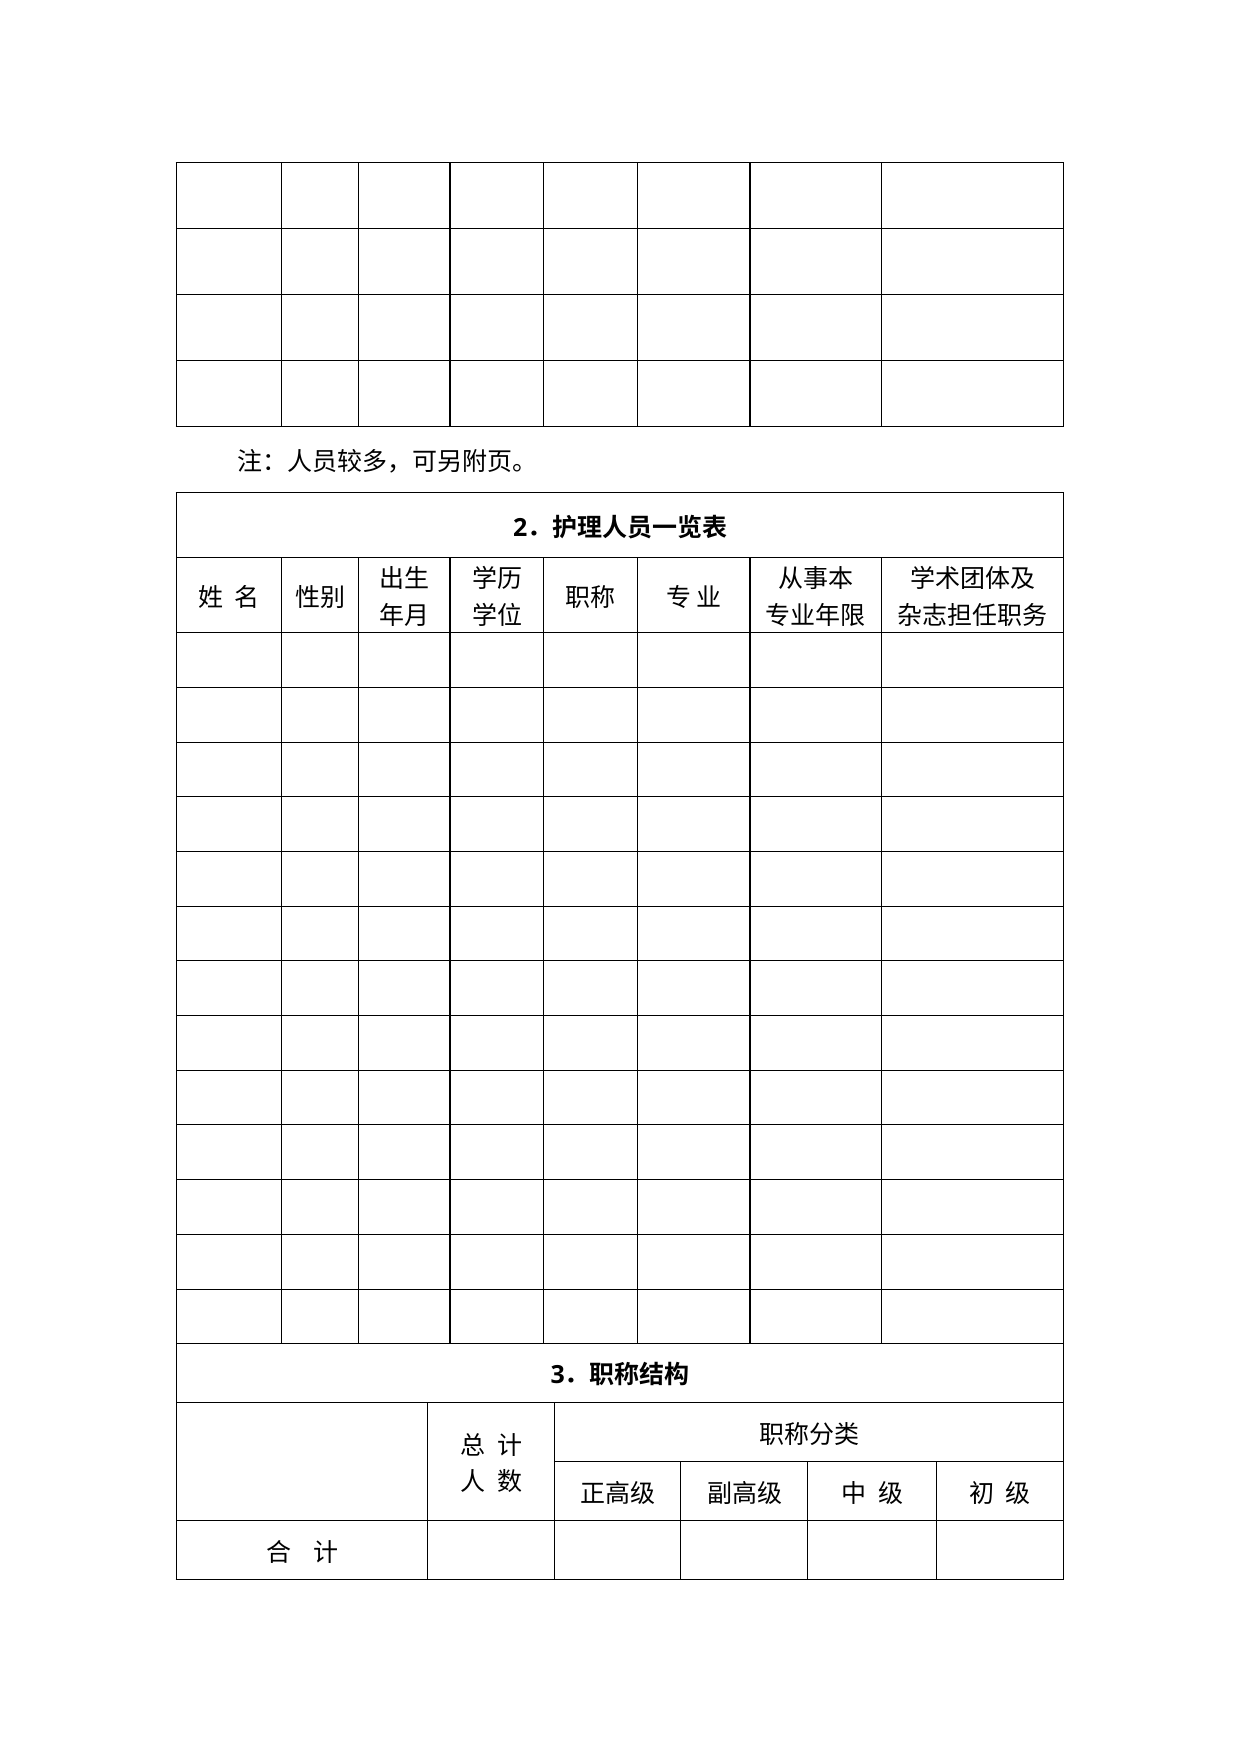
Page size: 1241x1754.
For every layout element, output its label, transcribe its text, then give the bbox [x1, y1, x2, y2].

table_cell [638, 688, 749, 742]
table_cell [544, 797, 637, 851]
table_cell [359, 907, 449, 960]
table_cell [282, 361, 358, 426]
table_cell [544, 229, 637, 294]
table_cell [638, 163, 749, 228]
table_cell [638, 1071, 749, 1124]
table_cell [882, 1071, 1063, 1124]
table_cell [282, 1290, 358, 1343]
table_cell [359, 961, 449, 1015]
table_cell [177, 229, 281, 294]
table_cell [544, 295, 637, 360]
table_cell [544, 852, 637, 906]
table_cell [359, 1235, 449, 1288]
table_cell [359, 797, 449, 851]
table_cell [428, 1521, 554, 1579]
table_cell [751, 1125, 881, 1179]
table_cell [882, 1125, 1063, 1179]
table_cell [638, 1125, 749, 1179]
table_cell [751, 361, 881, 426]
table_cell [544, 961, 637, 1015]
table_cell [751, 852, 881, 906]
table_cell [177, 1403, 427, 1520]
table_cell [177, 633, 281, 687]
table_cell [751, 961, 881, 1015]
table_cell [451, 688, 543, 742]
table_cell [359, 295, 449, 360]
table_cell [177, 1180, 281, 1234]
table_cell [882, 961, 1063, 1015]
table_cell [282, 1125, 358, 1179]
table_cell [177, 907, 281, 960]
table_cell [638, 743, 749, 796]
table_cell [751, 907, 881, 960]
table_cell 初 级 [937, 1462, 1063, 1520]
table_cell [451, 229, 543, 294]
table_cell [751, 1235, 881, 1288]
table_cell [451, 163, 543, 228]
table_cell [544, 633, 637, 687]
table_cell 总 计 人 数 [428, 1403, 554, 1520]
table_cell [544, 1071, 637, 1124]
table_cell [451, 743, 543, 796]
table_cell [638, 1180, 749, 1234]
table_cell [555, 1521, 680, 1579]
table_cell [359, 1125, 449, 1179]
table_cell 学术团体及 杂志担任职务 [882, 558, 1063, 632]
table_cell 专 业 [638, 558, 749, 632]
table_cell [451, 295, 543, 360]
table_cell [282, 1071, 358, 1124]
table_cell [177, 688, 281, 742]
table_cell [544, 688, 637, 742]
table_cell [638, 295, 749, 360]
table_cell [359, 361, 449, 426]
table_cell [882, 361, 1063, 426]
table_cell [177, 797, 281, 851]
table_cell [282, 907, 358, 960]
table_cell [638, 229, 749, 294]
table_cell 中 级 [808, 1462, 936, 1520]
table_cell [751, 1180, 881, 1234]
table_cell 3．职称结构 [177, 1344, 1063, 1402]
table_cell [638, 852, 749, 906]
table_cell 职称分类 [555, 1403, 1063, 1461]
table_cell [751, 163, 881, 228]
table_cell [751, 633, 881, 687]
table_cell [882, 688, 1063, 742]
table_cell [638, 1235, 749, 1288]
table_cell [359, 229, 449, 294]
table_cell 出生年月 [359, 558, 449, 632]
table_cell [751, 1016, 881, 1070]
table_cell [882, 295, 1063, 360]
table_cell [359, 1071, 449, 1124]
table_cell [451, 797, 543, 851]
table_cell [544, 1180, 637, 1234]
table_cell [751, 797, 881, 851]
table_cell [359, 1290, 449, 1343]
table_cell [544, 1125, 637, 1179]
table_cell [282, 295, 358, 360]
table_cell [451, 1016, 543, 1070]
table_cell [882, 1180, 1063, 1234]
table_cell [638, 1290, 749, 1343]
table_cell [544, 361, 637, 426]
table_cell [282, 688, 358, 742]
table_cell 合 计 [177, 1521, 427, 1579]
table_cell [282, 1235, 358, 1288]
table_cell [882, 633, 1063, 687]
table_header 2．护理人员一览表 [177, 493, 1063, 557]
table_cell [359, 633, 449, 687]
table_cell [638, 361, 749, 426]
table_cell [751, 1290, 881, 1343]
table_cell [177, 1071, 281, 1124]
table_cell [359, 852, 449, 906]
table_cell [359, 743, 449, 796]
table_cell [451, 1125, 543, 1179]
table_cell [177, 1125, 281, 1179]
table_cell [808, 1521, 936, 1579]
table_cell [751, 1071, 881, 1124]
table_cell [882, 1290, 1063, 1343]
table_cell [451, 1180, 543, 1234]
table_cell [638, 797, 749, 851]
table_cell [359, 163, 449, 228]
table_cell [882, 907, 1063, 960]
table_cell [451, 361, 543, 426]
table_cell [751, 743, 881, 796]
table_cell [359, 1016, 449, 1070]
table_cell [282, 961, 358, 1015]
table_cell [177, 1290, 281, 1343]
table_cell [177, 1016, 281, 1070]
table_cell [681, 1521, 807, 1579]
table_cell [177, 163, 281, 228]
table_cell [177, 743, 281, 796]
table_cell [451, 907, 543, 960]
table_cell [451, 961, 543, 1015]
table_cell [177, 961, 281, 1015]
table_cell [451, 1235, 543, 1288]
table_cell [882, 229, 1063, 294]
table_cell 性别 [282, 558, 358, 632]
text 注：人员较多，可另附页。 [187, 427, 1053, 492]
table_cell [544, 907, 637, 960]
table_cell [451, 852, 543, 906]
table_cell [882, 1235, 1063, 1288]
table_cell 从事本 专业年限 [751, 558, 881, 632]
table_cell [177, 295, 281, 360]
table_cell [177, 361, 281, 426]
table_cell [638, 907, 749, 960]
table_cell [544, 163, 637, 228]
table_cell 正高级 [555, 1462, 680, 1520]
table_cell [882, 1016, 1063, 1070]
table_cell [638, 1016, 749, 1070]
table_cell [282, 743, 358, 796]
table_cell [882, 852, 1063, 906]
table_cell 姓 名 [177, 558, 281, 632]
table_cell [282, 163, 358, 228]
table_cell [359, 688, 449, 742]
table_cell [282, 852, 358, 906]
table_cell 副高级 [681, 1462, 807, 1520]
table_cell [282, 229, 358, 294]
table_cell [177, 852, 281, 906]
table_cell [282, 1180, 358, 1234]
table_cell [544, 1235, 637, 1288]
table_cell [937, 1521, 1063, 1579]
table_cell [751, 229, 881, 294]
table_cell [282, 797, 358, 851]
table_cell [282, 633, 358, 687]
table_cell [882, 163, 1063, 228]
table_cell [882, 797, 1063, 851]
table_cell [544, 1016, 637, 1070]
table_cell 职称 [544, 558, 637, 632]
table_cell [638, 961, 749, 1015]
table_cell [638, 633, 749, 687]
table_cell 学历学位 [451, 558, 543, 632]
table_cell [544, 743, 637, 796]
table_cell [882, 743, 1063, 796]
table_cell [177, 1235, 281, 1288]
table_cell [751, 688, 881, 742]
table_cell [544, 1290, 637, 1343]
table_cell [451, 1071, 543, 1124]
table_cell [451, 633, 543, 687]
table_cell [282, 1016, 358, 1070]
table_cell [751, 295, 881, 360]
table_cell [359, 1180, 449, 1234]
table_cell [451, 1290, 543, 1343]
